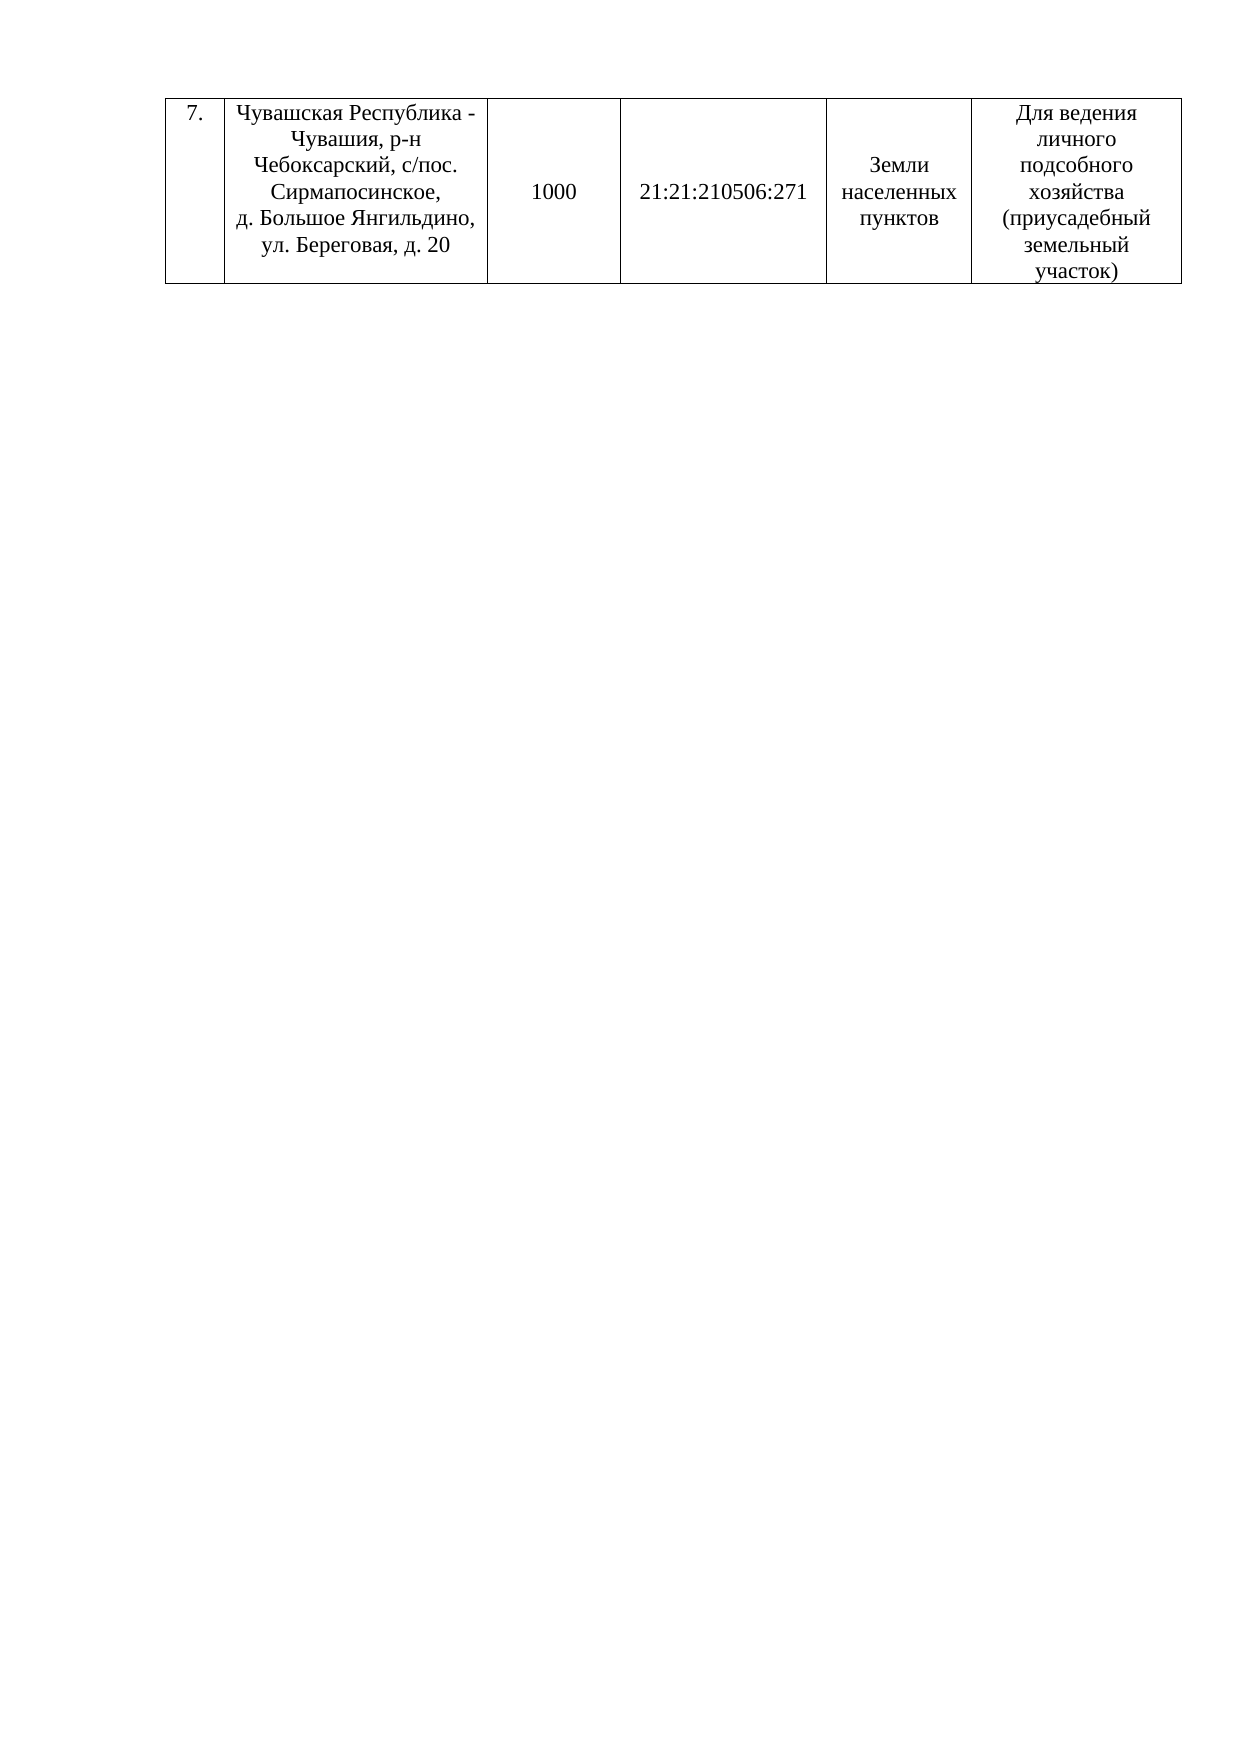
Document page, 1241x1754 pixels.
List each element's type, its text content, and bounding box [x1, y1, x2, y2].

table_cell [972, 99, 1181, 283]
table_cell 7. [166, 99, 224, 283]
table_cell 1000 [488, 99, 620, 283]
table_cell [827, 99, 971, 283]
table_cell Чувашская Республика - Чувашия, р-н Чебоксарский, с/пос. Сирмапосинское, д. Большое Янгильдино, ул. Береговая, д. 20 [225, 99, 487, 283]
table_cell 21:21:210506:271 [621, 99, 826, 283]
